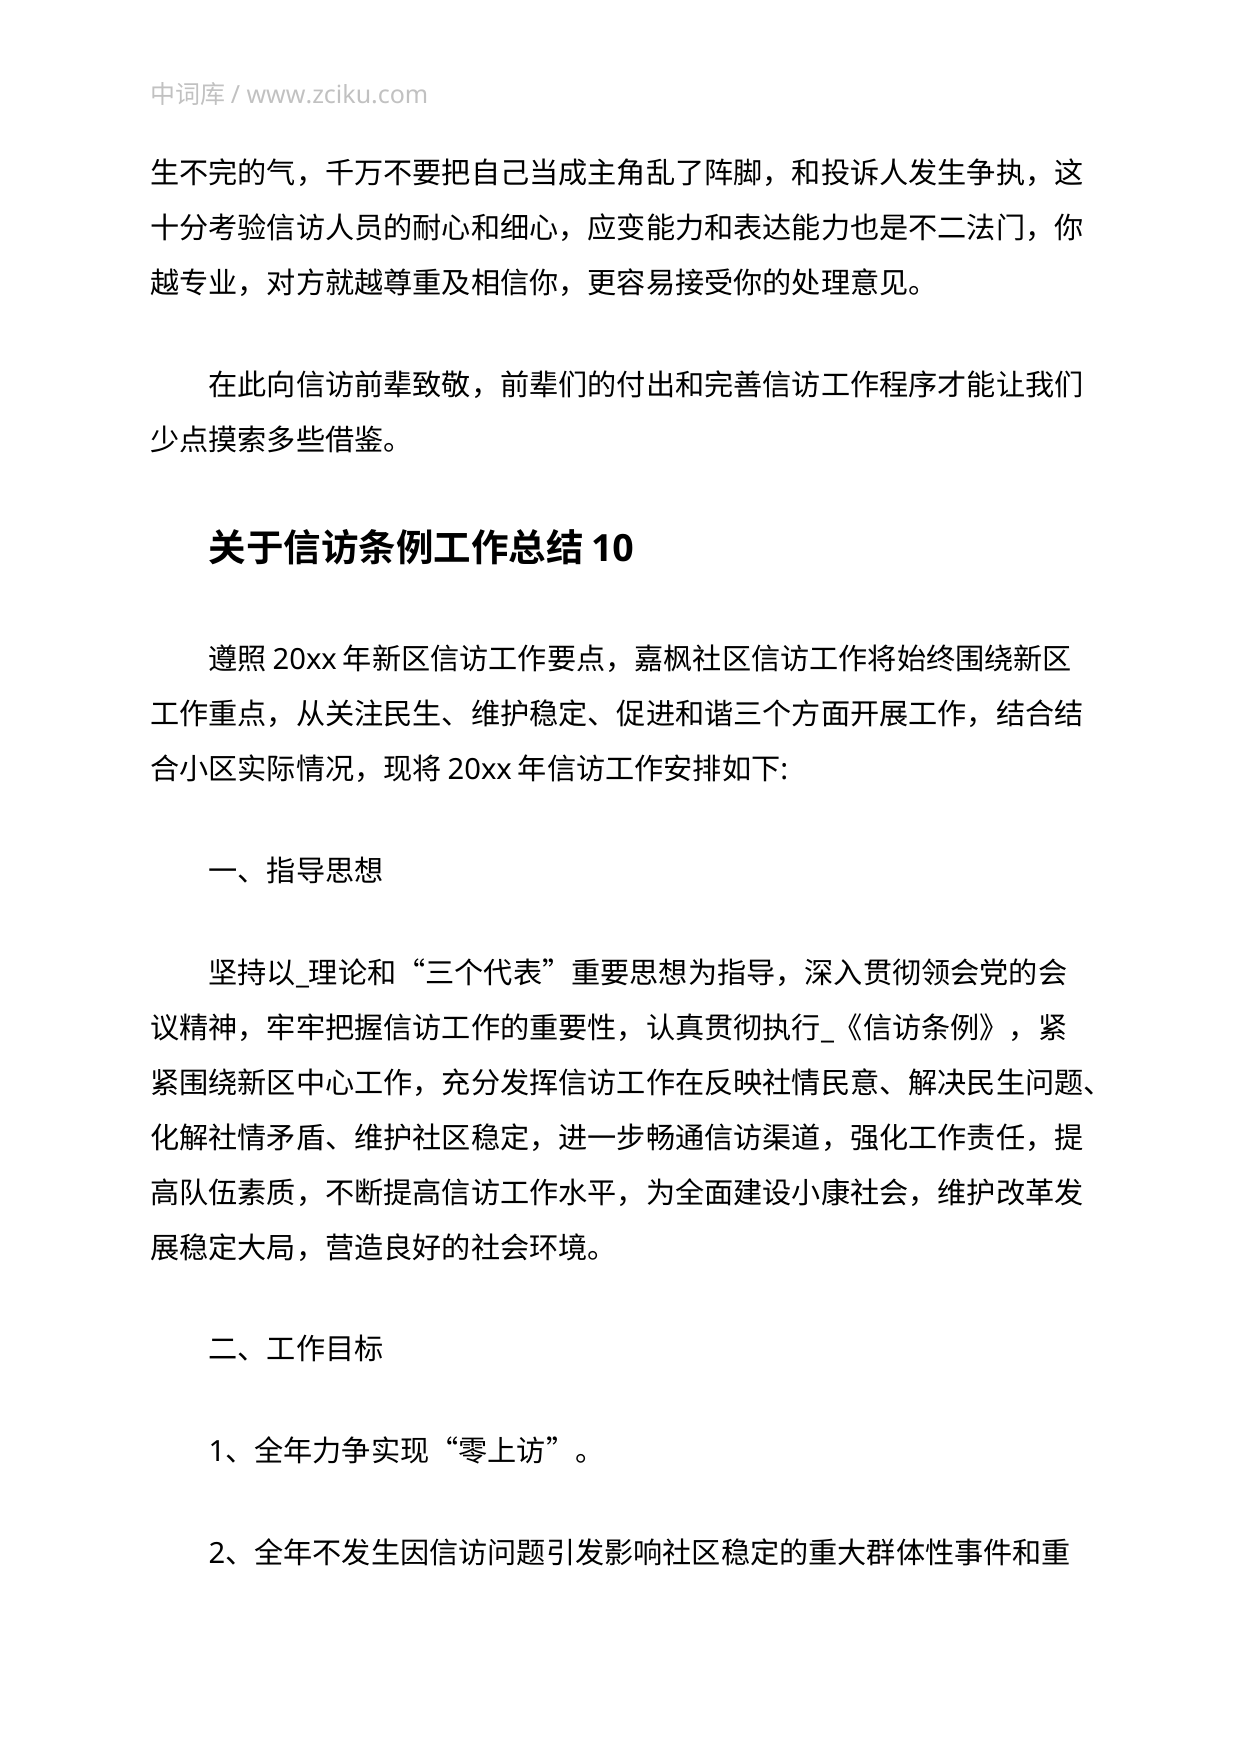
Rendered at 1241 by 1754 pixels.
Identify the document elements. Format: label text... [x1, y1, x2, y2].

text 关于信访条例工作总结10 [150, 518, 1090, 573]
text 遵照20xx年新区信访工作要点，嘉枫社区信访工作将始终围绕新区工作重点，从关注民生、维护稳定、促进和谐三个方面开展工作，结合结合小区实际情况，现将20xx年信访工作安排如下: [150, 636, 1090, 788]
text 在此向信访前辈致敬，前辈们的付出和完善信访工作程序才能让我们少点摸索多些借鉴。 [150, 362, 1090, 459]
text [150, 150, 1090, 302]
text 1、全年力争实现“零上访”。 [150, 1428, 1090, 1470]
text 二、工作目标 [150, 1326, 1090, 1368]
text 坚持以_理论和“三个代表”重要思想为指导，深入贯彻领会党的会议精神，牢牢把握信访工作的重要性，认真贯彻执行_《信访条例》，紧紧围绕新区中心工作，充分发挥信访工作在反映社情民意、解决民生问题、化解社情矛盾、维护社区稳定，进一步畅通信访渠道，强化工作责任，提高队伍素质，不断提高信访工作水平，为全面建设小康社会，维护改革发展稳定大局，营造良好的社会环境。 [150, 949, 1090, 1266]
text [150, 1530, 1090, 1572]
text 一、指导思想 [150, 848, 1090, 890]
